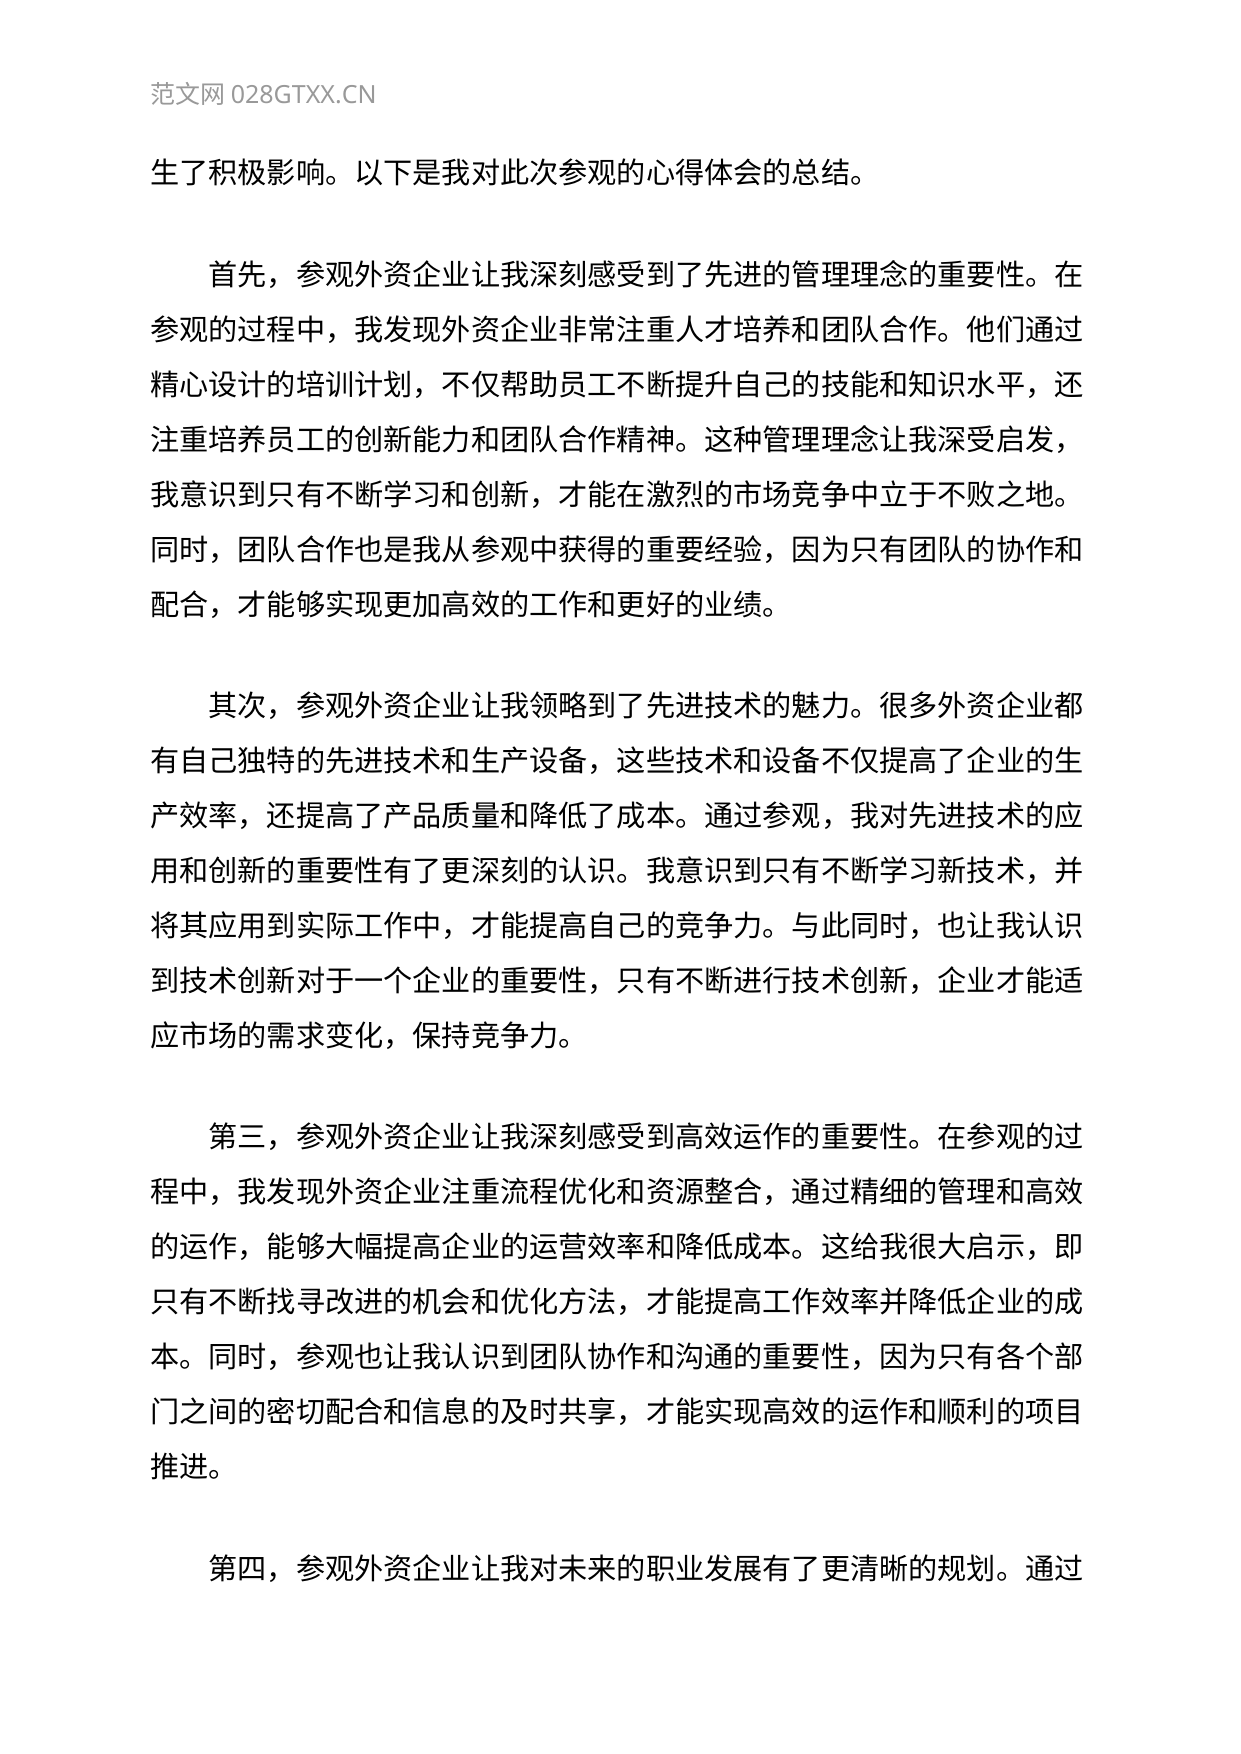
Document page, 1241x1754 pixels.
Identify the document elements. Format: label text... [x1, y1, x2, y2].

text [150, 150, 1090, 192]
text 第三，参观外资企业让我深刻感受到高效运作的重要性。在参观的过程中，我发现外资企业注重流程优化和资源整合，通过精细的管理和高效的运作，能够大幅提高企业的运营效率和降低成本。这给我很大启示，即只有不断找寻改进的机会和优化方法，才能提高工作效率并降低企业的成本。同时，参观也让我认识到团队协作和沟通的重要性，因为只有各个部门之间的密切配合和信息的及时共享，才能实现高效的运作和顺利的项目推进。 [150, 1114, 1090, 1486]
text 其次，参观外资企业让我领略到了先进技术的魅力。很多外资企业都有自己独特的先进技术和生产设备，这些技术和设备不仅提高了企业的生产效率，还提高了产品质量和降低了成本。通过参观，我对先进技术的应用和创新的重要性有了更深刻的认识。我意识到只有不断学习新技术，并将其应用到实际工作中，才能提高自己的竞争力。与此同时，也让我认识到技术创新对于一个企业的重要性，只有不断进行技术创新，企业才能适应市场的需求变化，保持竞争力。 [150, 683, 1090, 1054]
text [150, 1545, 1090, 1587]
text 首先，参观外资企业让我深刻感受到了先进的管理理念的重要性。在参观的过程中，我发现外资企业非常注重人才培养和团队合作。他们通过精心设计的培训计划，不仅帮助员工不断提升自己的技能和知识水平，还注重培养员工的创新能力和团队合作精神。这种管理理念让我深受启发，我意识到只有不断学习和创新，才能在激烈的市场竞争中立于不败之地。同时，团队合作也是我从参观中获得的重要经验，因为只有团队的协作和配合，才能够实现更加高效的工作和更好的业绩。 [150, 252, 1090, 623]
